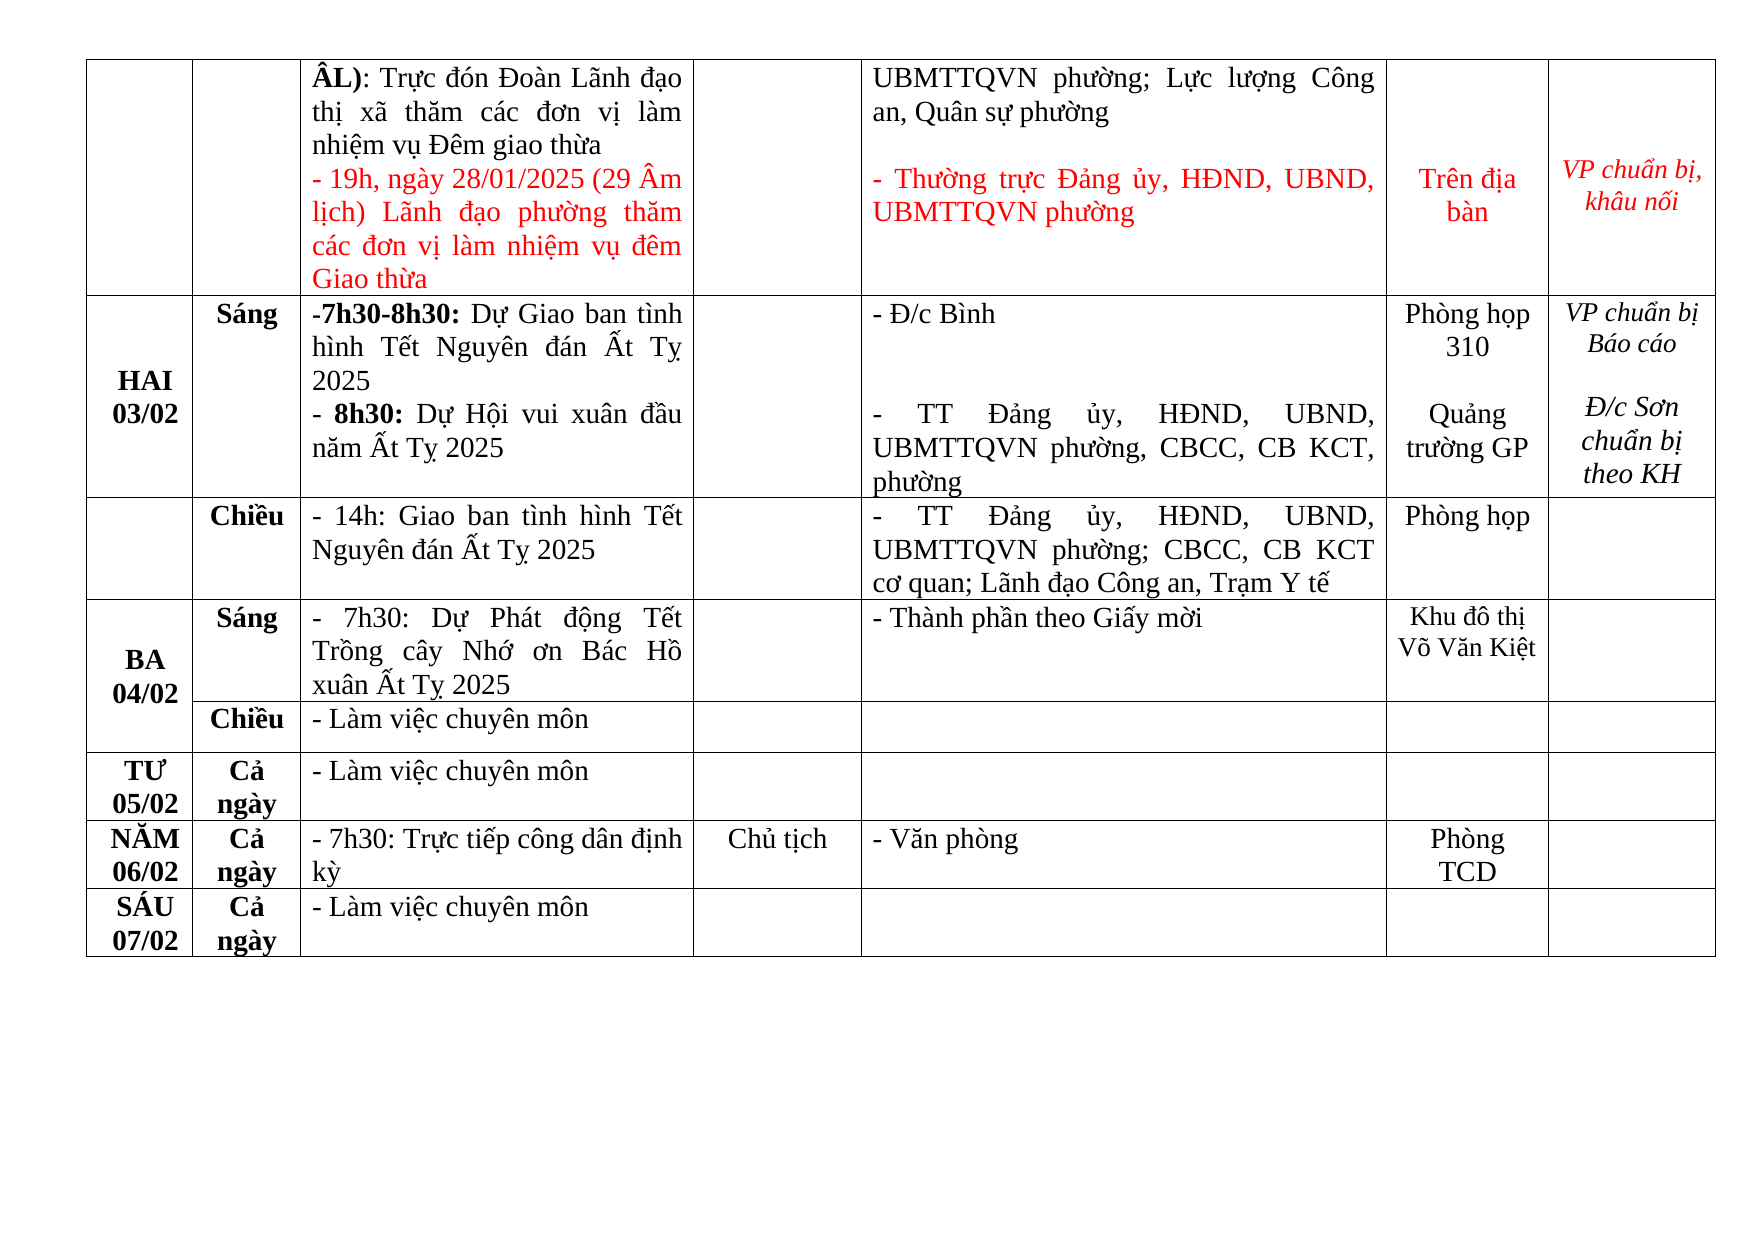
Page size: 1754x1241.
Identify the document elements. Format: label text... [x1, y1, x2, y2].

table_cell VP chuẩn bị Báo cáo Đ/c Sơn chuẩn bị theo KH [1549, 296, 1715, 497]
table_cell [1387, 60, 1548, 295]
table_cell Phòng TCD [1387, 821, 1548, 888]
table_cell Chiều [193, 498, 300, 599]
table_cell Sáng [193, 296, 300, 497]
table_cell - Thành phần theo Giấy mời [862, 600, 1386, 701]
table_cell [1549, 60, 1715, 295]
table_cell Chủ tịch [694, 821, 861, 888]
table_cell [1387, 889, 1548, 956]
table_cell Cả ngày [193, 753, 300, 820]
table_cell TƯ 05/02 [87, 753, 192, 820]
table_cell - Làm việc chuyên môn [301, 889, 693, 956]
table_cell - 7h30: Dự Phát động Tết Trồng cây Nhớ ơn Bác Hồ xuân Ất Tỵ 2025 [301, 600, 693, 701]
table_cell Khu đô thị Võ Văn Kiệt [1387, 600, 1548, 701]
table_cell [694, 889, 861, 956]
table_cell [694, 498, 861, 599]
table_cell - Văn phòng [862, 821, 1386, 888]
table_cell [87, 498, 192, 599]
table_cell - Làm việc chuyên môn [301, 753, 693, 820]
table_cell [1549, 753, 1715, 820]
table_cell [862, 60, 1386, 295]
table_cell Chiều [193, 702, 300, 752]
table_cell - Đ/c Bình - TT Đảng ủy, HĐND, UBND, UBMTTQVN phường, CBCC, CB KCT, phường [862, 296, 1386, 497]
table_cell - Làm việc chuyên môn [301, 702, 693, 752]
table_cell Cả ngày [193, 889, 300, 956]
table_cell [1549, 702, 1715, 752]
table_cell [862, 889, 1386, 956]
table_cell [1549, 889, 1715, 956]
table_cell [694, 753, 861, 820]
table_cell - 14h: Giao ban tình hình Tết Nguyên đán Ất Tỵ 2025 [301, 498, 693, 599]
table_cell Phòng họp 310 Quảng trường GP [1387, 296, 1548, 497]
table_cell NĂM 06/02 [87, 821, 192, 888]
table_cell [193, 60, 300, 295]
table_cell [694, 702, 861, 752]
table_cell [694, 60, 861, 295]
table_cell [1549, 821, 1715, 888]
table_cell - TT Đảng ủy, HĐND, UBND, UBMTTQVN phường; CBCC, CB KCT cơ quan; Lãnh đạo Công an, Trạm Y tế [862, 498, 1386, 599]
table_cell Phòng họp [1387, 498, 1548, 599]
table_cell - 7h30: Trực tiếp công dân định kỳ [301, 821, 693, 888]
table_cell HAI 03/02 [87, 296, 192, 497]
table_cell Sáng [193, 600, 300, 701]
table_cell [1549, 600, 1715, 701]
table_cell [694, 296, 861, 497]
table_cell [1387, 753, 1548, 820]
table_cell BA 04/02 [87, 600, 192, 752]
table_cell [694, 600, 861, 701]
table_cell SÁU 07/02 [87, 889, 192, 956]
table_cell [87, 60, 192, 295]
table_cell [862, 702, 1386, 752]
table_cell Cả ngày [193, 821, 300, 888]
table_cell [1387, 702, 1548, 752]
table_cell [1549, 498, 1715, 599]
table_cell -7h30-8h30: Dự Giao ban tình hình Tết Nguyên đán Ất Tỵ 2025 - 8h30: Dự Hội vui xuân đầu năm Ất Tỵ 2025 [301, 296, 693, 497]
table_cell [862, 753, 1386, 820]
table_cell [301, 60, 693, 295]
